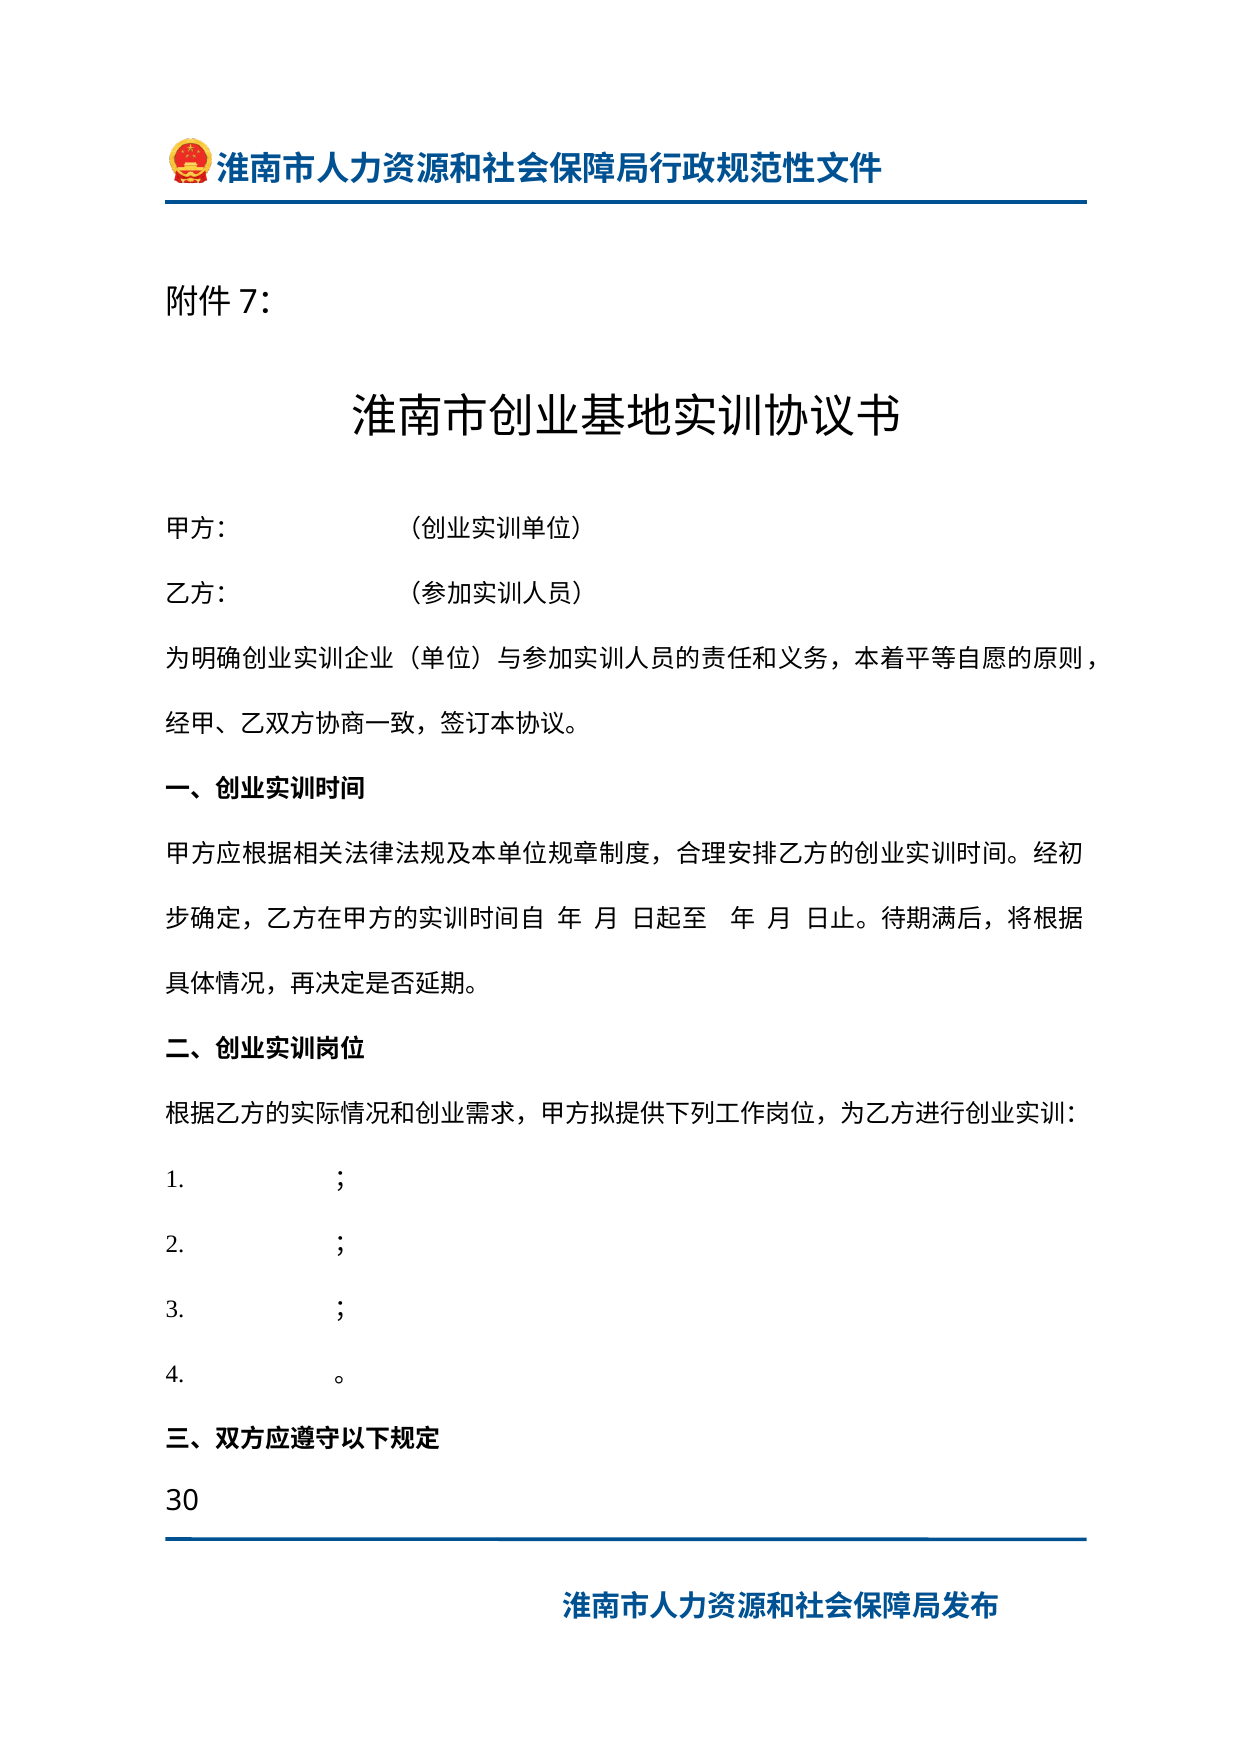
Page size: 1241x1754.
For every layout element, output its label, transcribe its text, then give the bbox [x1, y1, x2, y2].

text 为明确创业实训企业（单位）与参加实训人员的责任和义务，本着平等自愿的原则，经甲、乙双方协商一致，签订本协议。 [165, 624, 1087, 754]
text 二、创业实训岗位 [165, 1014, 1087, 1079]
text 4. 。 [165, 1339, 1087, 1404]
text 乙方： （参加实训人员） [165, 559, 1087, 624]
text 甲方： （创业实训单位） [165, 494, 1087, 559]
text 2. ； [165, 1209, 1087, 1274]
text 根据乙方的实际情况和创业需求，甲方拟提供下列工作岗位，为乙方进行创业实训： [165, 1079, 1087, 1144]
text 一、创业实训时间 [165, 754, 1087, 819]
text 淮南市创业基地实训协议书 [165, 364, 1087, 462]
text 3. ； [165, 1274, 1087, 1339]
text 甲方应根据相关法律法规及本单位规章制度，合理安排乙方的创业实训时间。经初步确定，乙方在甲方的实训时间自 年 月 日起至 年 月 日止。待期满后，将根据具体情况，再决定是否延期。 [165, 819, 1087, 1014]
text 附件7： [165, 267, 1087, 332]
picture [165, 136, 216, 187]
text 三、双方应遵守以下规定 [165, 1404, 1087, 1469]
text 1. ； [165, 1144, 1087, 1209]
